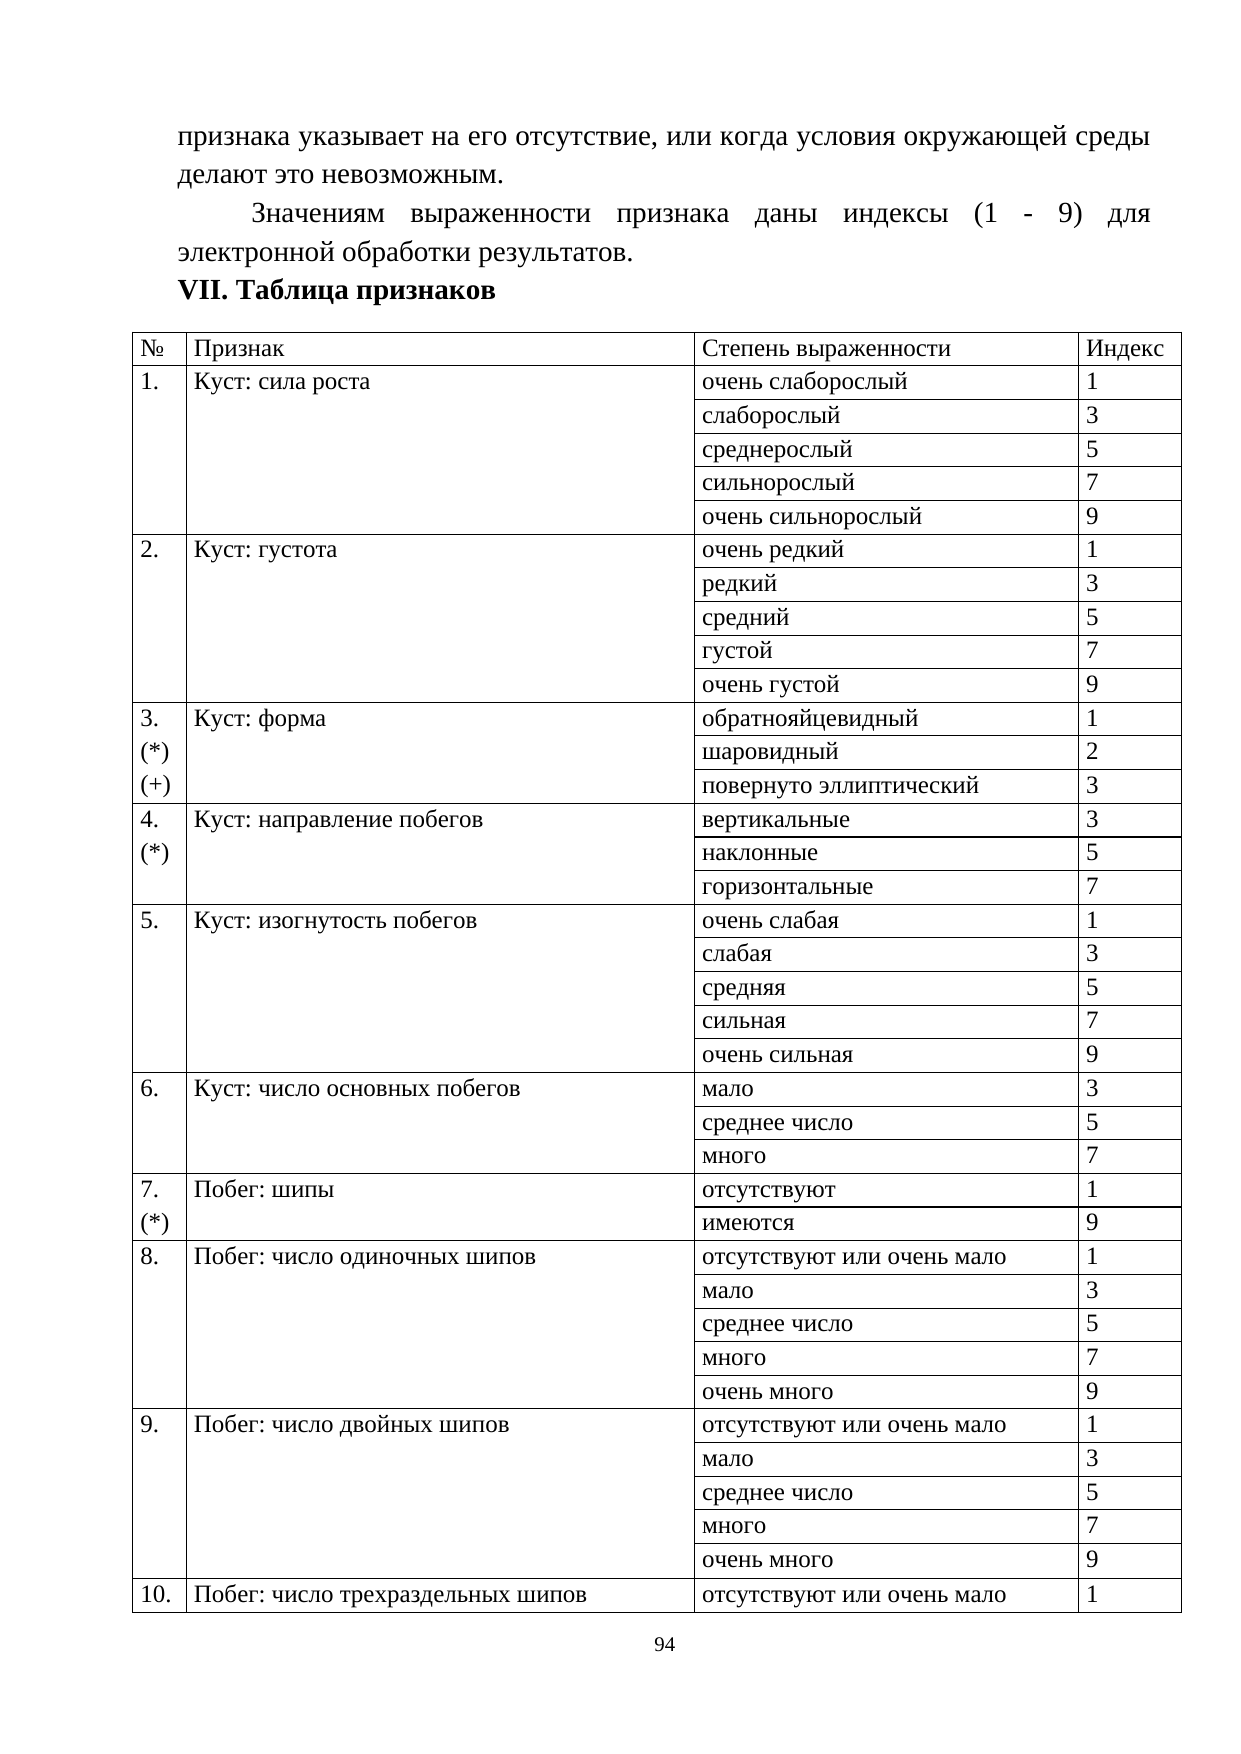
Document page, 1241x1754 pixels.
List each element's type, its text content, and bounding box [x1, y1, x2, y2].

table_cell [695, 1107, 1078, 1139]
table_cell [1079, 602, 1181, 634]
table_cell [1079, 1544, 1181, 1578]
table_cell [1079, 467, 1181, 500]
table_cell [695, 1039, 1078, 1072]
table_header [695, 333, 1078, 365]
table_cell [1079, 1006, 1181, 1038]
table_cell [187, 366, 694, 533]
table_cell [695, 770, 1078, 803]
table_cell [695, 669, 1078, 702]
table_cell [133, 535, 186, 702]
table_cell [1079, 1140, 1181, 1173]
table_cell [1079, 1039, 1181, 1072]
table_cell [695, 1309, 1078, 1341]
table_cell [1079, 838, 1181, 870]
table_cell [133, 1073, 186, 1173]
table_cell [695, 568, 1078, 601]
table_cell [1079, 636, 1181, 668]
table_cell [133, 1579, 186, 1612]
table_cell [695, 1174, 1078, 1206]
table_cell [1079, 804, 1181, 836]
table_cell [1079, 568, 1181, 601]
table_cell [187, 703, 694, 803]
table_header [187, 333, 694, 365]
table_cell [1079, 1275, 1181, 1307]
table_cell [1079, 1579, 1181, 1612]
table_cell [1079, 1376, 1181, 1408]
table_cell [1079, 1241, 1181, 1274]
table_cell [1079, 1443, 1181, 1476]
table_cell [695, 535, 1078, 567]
text Значениям выраженности признака даны индексы (1 - 9) для электронной обработки результатов. [177, 195, 1152, 267]
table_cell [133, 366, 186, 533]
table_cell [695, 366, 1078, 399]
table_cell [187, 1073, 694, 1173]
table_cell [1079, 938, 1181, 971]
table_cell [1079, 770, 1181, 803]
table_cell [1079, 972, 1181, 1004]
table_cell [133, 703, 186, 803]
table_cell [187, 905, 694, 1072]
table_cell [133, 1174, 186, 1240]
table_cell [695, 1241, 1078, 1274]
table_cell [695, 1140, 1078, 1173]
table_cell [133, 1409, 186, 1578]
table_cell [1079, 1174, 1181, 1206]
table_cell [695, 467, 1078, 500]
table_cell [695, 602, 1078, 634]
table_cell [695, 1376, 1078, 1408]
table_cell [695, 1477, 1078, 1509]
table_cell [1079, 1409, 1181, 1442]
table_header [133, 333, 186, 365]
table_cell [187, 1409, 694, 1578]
text VII. Таблица признаков [177, 272, 1152, 306]
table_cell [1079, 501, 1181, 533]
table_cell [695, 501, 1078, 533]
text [177, 118, 1152, 190]
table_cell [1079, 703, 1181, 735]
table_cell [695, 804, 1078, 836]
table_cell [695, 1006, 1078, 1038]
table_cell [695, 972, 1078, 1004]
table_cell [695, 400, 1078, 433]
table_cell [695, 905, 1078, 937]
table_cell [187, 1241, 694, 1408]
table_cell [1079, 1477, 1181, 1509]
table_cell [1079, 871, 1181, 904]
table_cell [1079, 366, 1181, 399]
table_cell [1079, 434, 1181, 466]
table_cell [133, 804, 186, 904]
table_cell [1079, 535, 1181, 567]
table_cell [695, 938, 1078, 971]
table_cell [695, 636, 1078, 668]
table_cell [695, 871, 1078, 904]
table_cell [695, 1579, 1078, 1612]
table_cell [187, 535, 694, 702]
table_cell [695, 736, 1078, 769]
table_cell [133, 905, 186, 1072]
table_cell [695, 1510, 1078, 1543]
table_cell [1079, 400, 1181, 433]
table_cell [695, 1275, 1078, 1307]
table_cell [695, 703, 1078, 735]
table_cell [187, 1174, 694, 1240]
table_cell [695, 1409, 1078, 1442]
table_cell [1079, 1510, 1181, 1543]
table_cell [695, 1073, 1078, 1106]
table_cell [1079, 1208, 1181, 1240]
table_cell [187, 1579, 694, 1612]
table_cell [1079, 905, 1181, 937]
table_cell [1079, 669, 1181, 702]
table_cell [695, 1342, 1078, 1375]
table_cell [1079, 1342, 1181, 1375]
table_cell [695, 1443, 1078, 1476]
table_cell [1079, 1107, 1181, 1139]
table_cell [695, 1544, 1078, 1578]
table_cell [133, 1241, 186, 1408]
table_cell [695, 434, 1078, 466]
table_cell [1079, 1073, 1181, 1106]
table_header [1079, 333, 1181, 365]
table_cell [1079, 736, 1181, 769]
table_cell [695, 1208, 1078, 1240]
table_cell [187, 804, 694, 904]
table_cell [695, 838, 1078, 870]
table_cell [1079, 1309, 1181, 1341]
